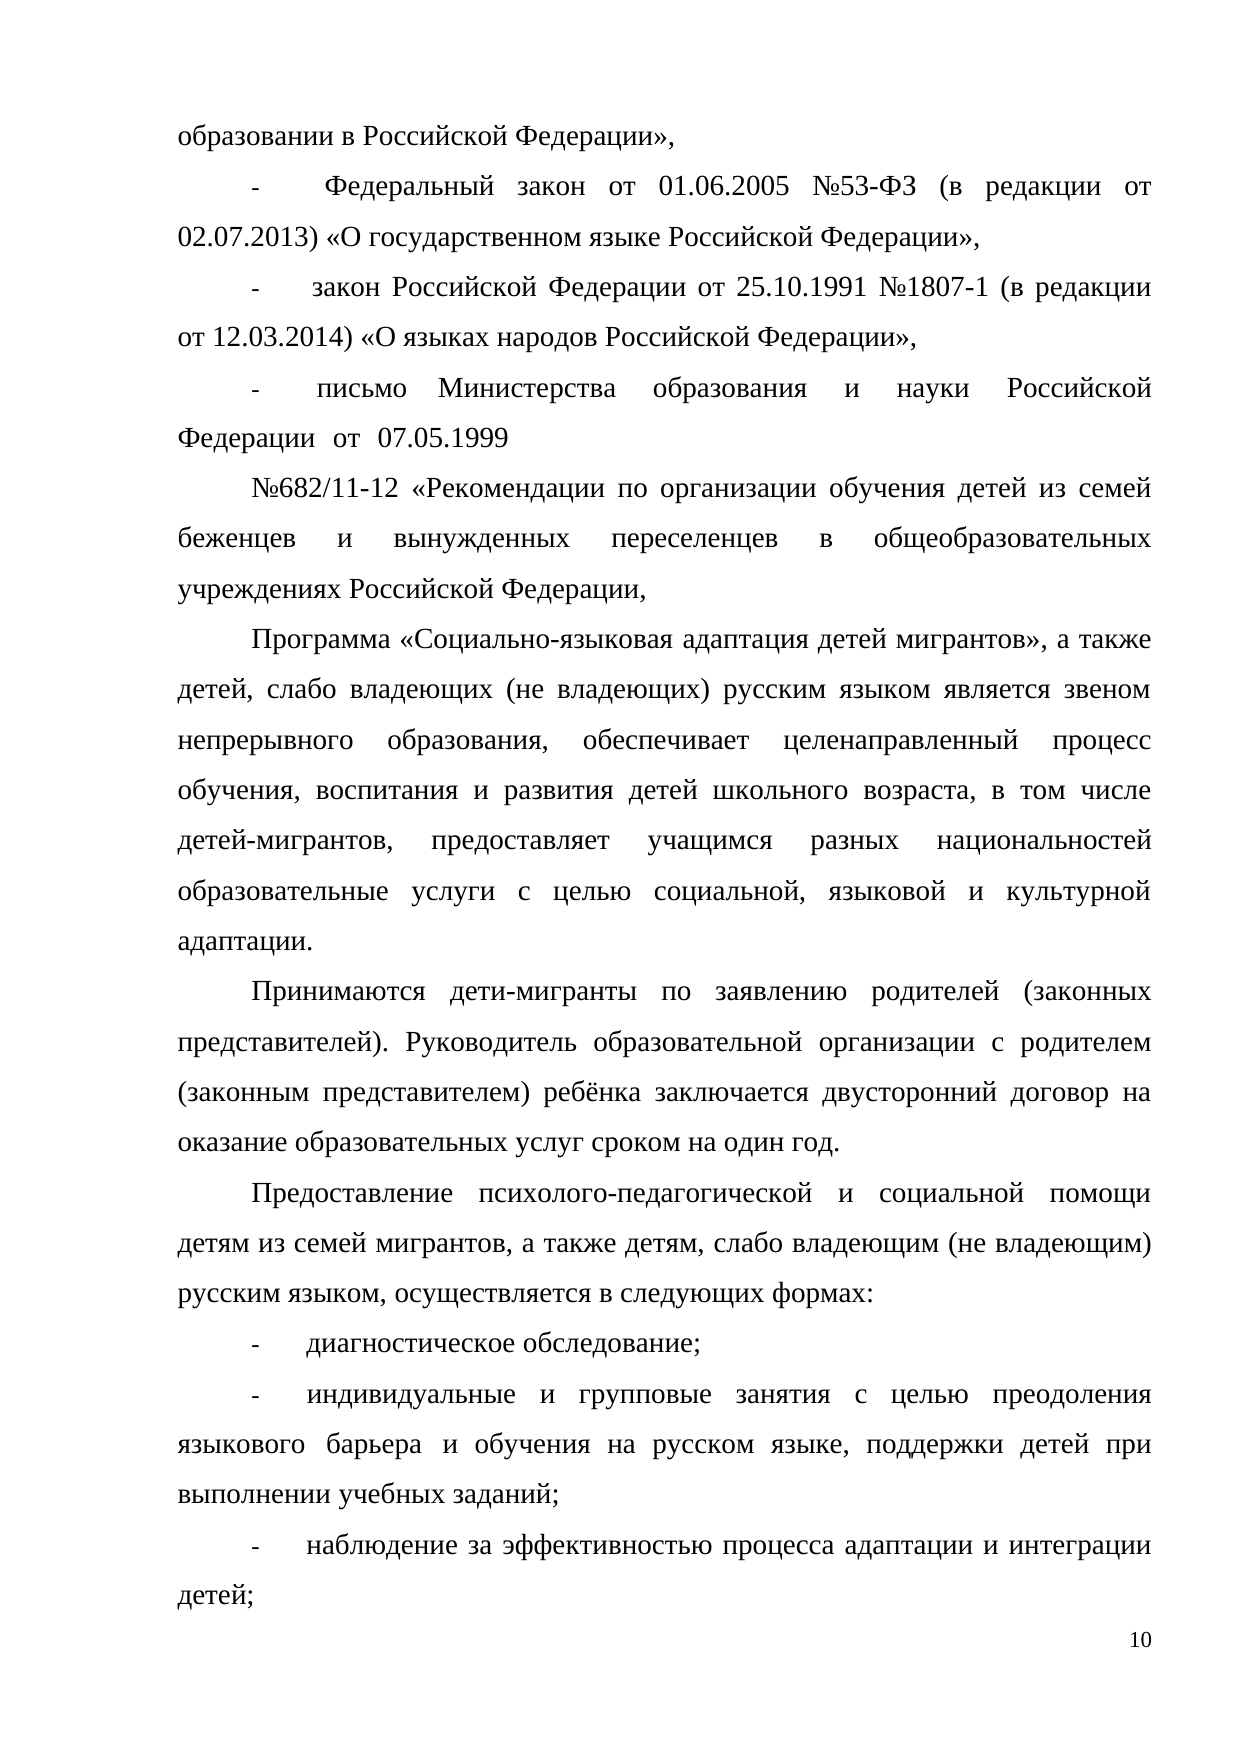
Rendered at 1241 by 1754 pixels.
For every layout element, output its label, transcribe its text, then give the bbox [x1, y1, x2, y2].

list Федеральный закон от 01.06.2005 №53-ФЗ (в редакции от 02.07.2013) «О государственном языке Российской Федерации», [177, 168, 1152, 252]
text Принимаются дети-мигранты по заявлению родителей (законных представителей). Руководитель образовательной организации с родителем (законным представителем) ребёнка заключается двусторонний договор на оказание образовательных услуг сроком на один год. [177, 973, 1152, 1158]
list наблюдение за эффективностью процесса адаптации и интеграции детей; [177, 1527, 1152, 1611]
text Программа «Социально-языковая адаптация детей мигрантов», а также детей, слабо владеющих (не владеющих) русским языком является звеном непрерывного образования, обеспечивает целенаправленный процесс обучения, воспитания и развития детей школьного возраста, в том числе детей-мигрантов, предоставляет учащимся разных национальностей образовательные услуги с целью социальной, языковой и культурной адаптации. [177, 621, 1152, 957]
list письмо Министерства образования и науки Российской Федерации от 07.05.1999 [177, 370, 1152, 453]
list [177, 118, 1152, 152]
list закон Российской Федерации от 25.10.1991 №1807-1 (в редакции от 12.03.2014) «О языках народов Российской Федерации», [177, 269, 1152, 353]
list диагностическое обследование; [177, 1326, 1152, 1359]
text Предоставление психолого-педагогической и социальной помощи детям из семей мигрантов, а также детям, слабо владеющим (не владеющим) русским языком, осуществляется в следующих формах: [177, 1175, 1152, 1309]
text №682/11-12 «Рекомендации по организации обучения детей из семей беженцев и вынужденных переселенцев в общеобразовательных учреждениях Российской Федерации, [177, 470, 1152, 604]
list индивидуальные и групповые занятия с целью преодоления языкового барьера и обучения на русском языке, поддержки детей при выполнении учебных заданий; [177, 1376, 1152, 1510]
